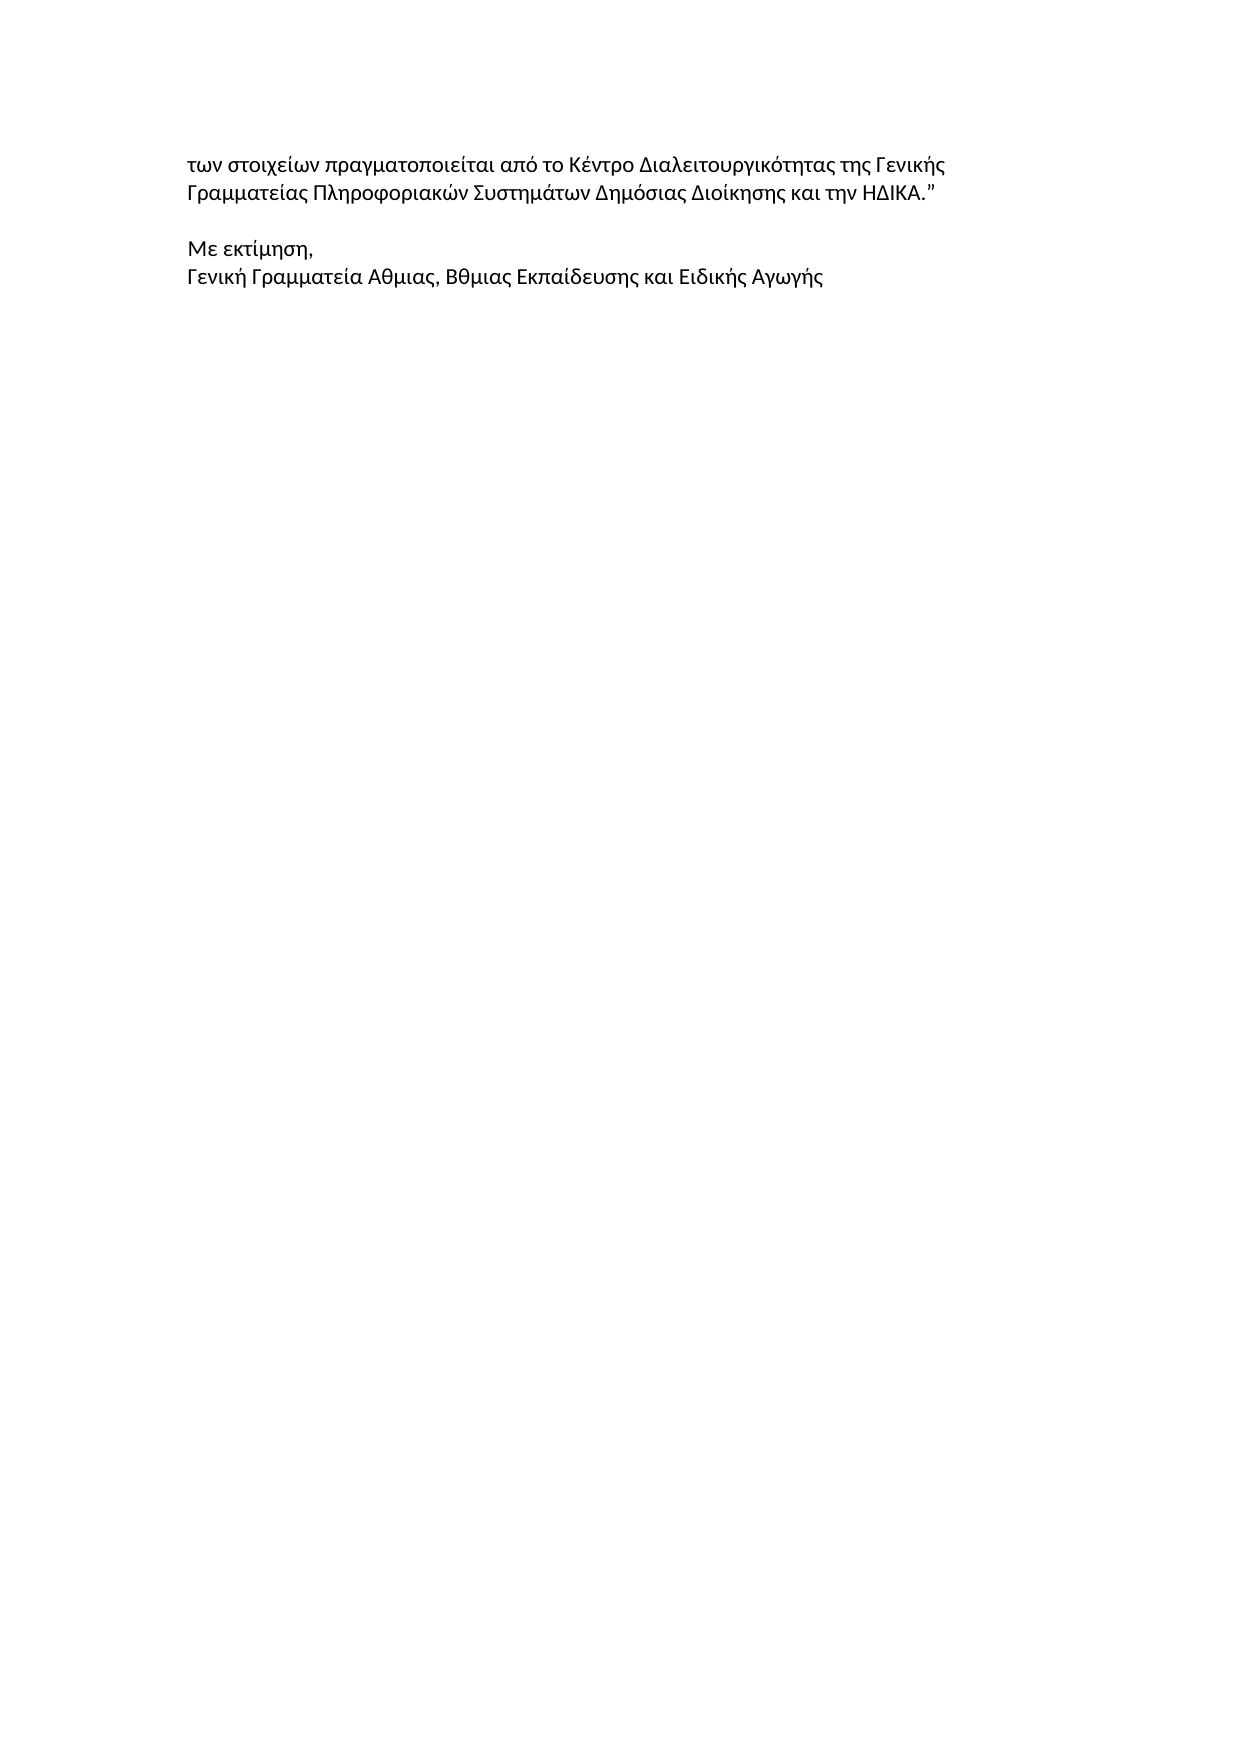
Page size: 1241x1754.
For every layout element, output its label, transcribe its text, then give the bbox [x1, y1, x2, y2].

text Με εκτίμηση, [187, 234, 1053, 262]
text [187, 150, 1053, 206]
text Γενική Γραμματεία Αθμιας, Βθμιας Εκπαίδευσης και Ειδικής Αγωγής [187, 262, 1053, 290]
